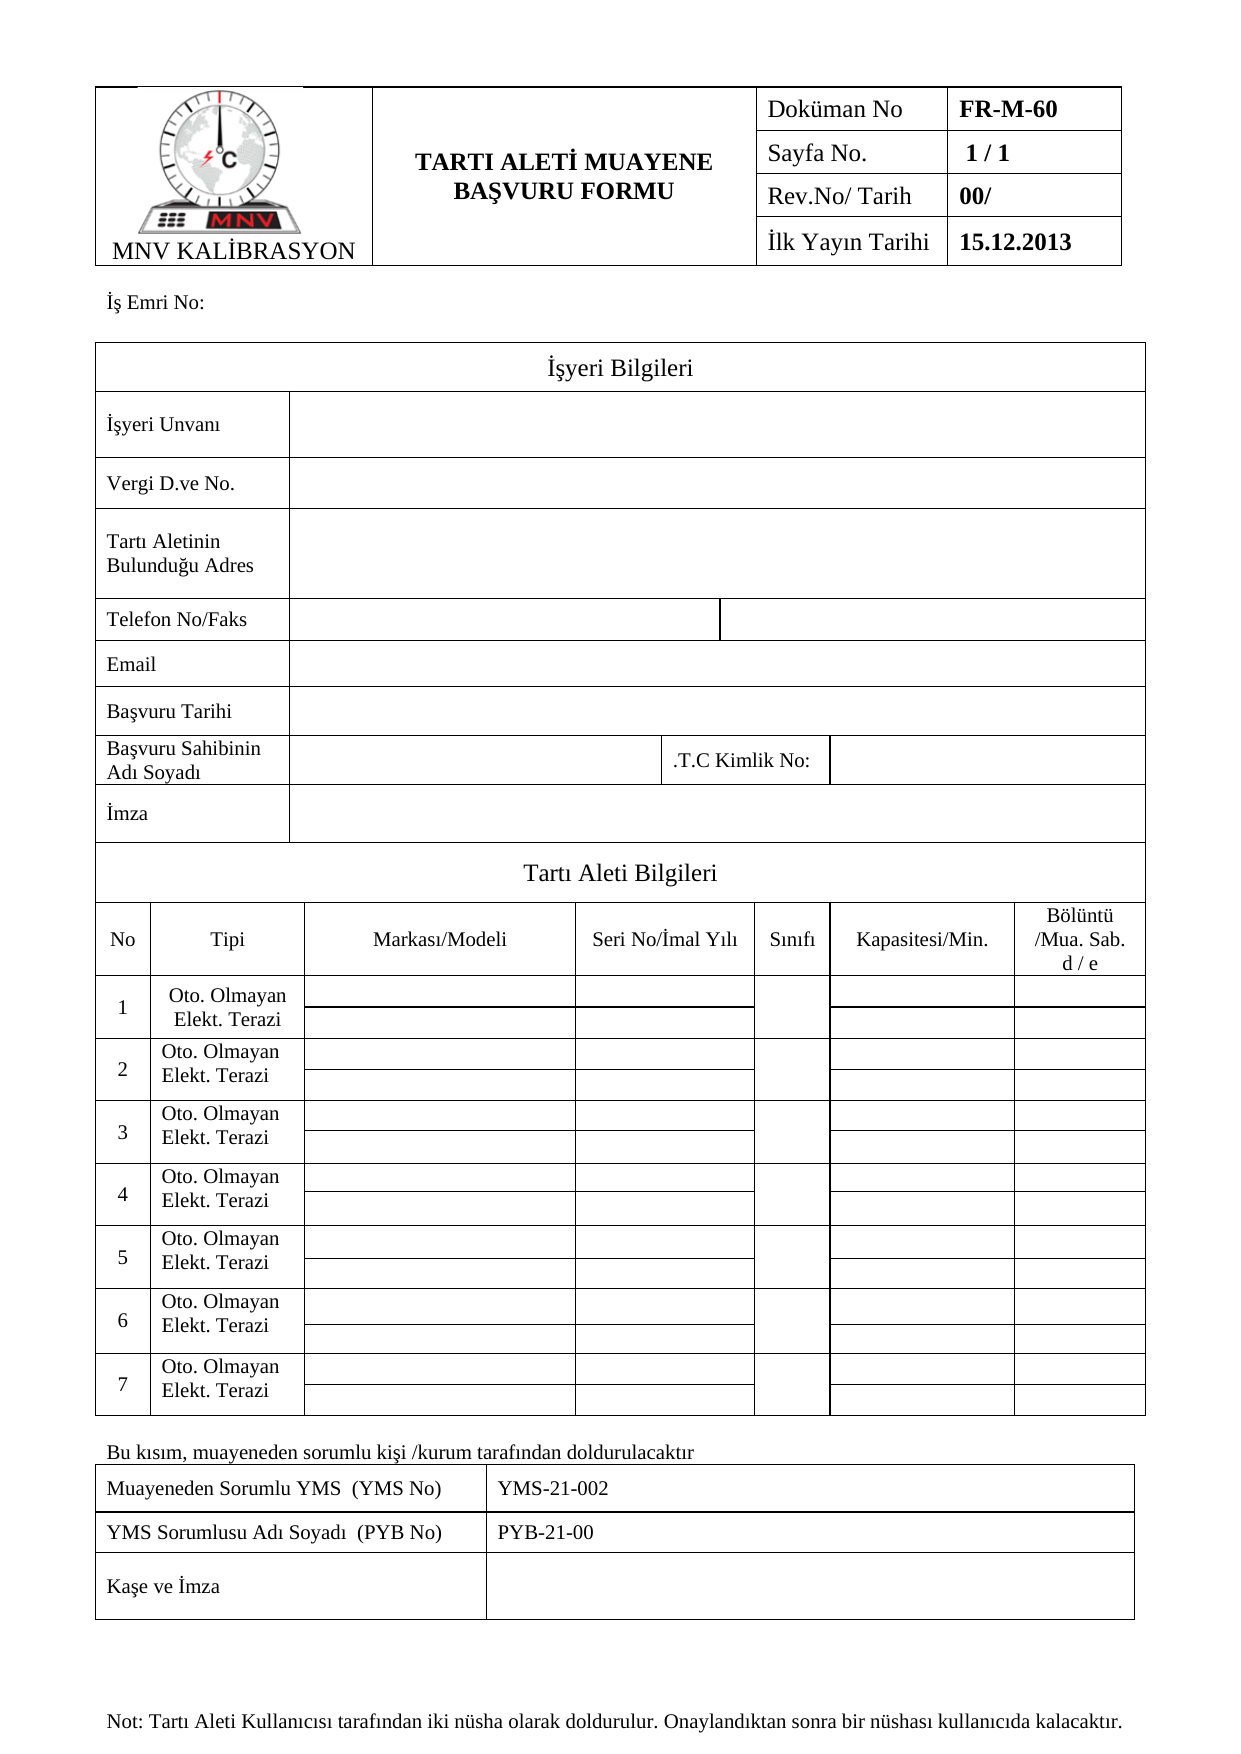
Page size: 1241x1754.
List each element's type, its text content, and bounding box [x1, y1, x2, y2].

table_cell [305, 1259, 575, 1287]
table_cell Oto. Olmayan Elekt. Terazi [151, 1101, 304, 1163]
table_cell [305, 1131, 575, 1163]
picture [137, 87, 304, 236]
table_cell .T.C Kimlik No: [662, 736, 829, 784]
table_cell [831, 1289, 1014, 1323]
table_cell [290, 687, 1145, 735]
table_cell Oto. Olmayan Elekt. Terazi [151, 1354, 304, 1415]
table_cell [576, 976, 754, 1006]
table_cell [1015, 1226, 1145, 1258]
table_cell [721, 599, 1145, 640]
table_cell Kaşe ve İmza [96, 1553, 486, 1619]
table_cell [290, 458, 1145, 508]
table_cell [831, 976, 1014, 1006]
table_cell [755, 1164, 829, 1225]
table_cell Markası/Modeli [305, 903, 575, 975]
table_cell Başvuru Sahibinin Adı Soyadı [96, 736, 289, 784]
table_cell 5 [96, 1226, 150, 1287]
table_cell [755, 1039, 829, 1100]
table_cell [755, 976, 829, 1038]
table_cell [831, 1385, 1014, 1415]
table_cell [290, 736, 661, 784]
table_header YMS-21-002 [487, 1465, 1134, 1511]
table_cell Bölüntü /Mua. Sab. d / e [1015, 903, 1145, 975]
table_cell [290, 785, 1145, 842]
table_cell [1015, 1192, 1145, 1225]
table_cell [831, 1164, 1014, 1191]
table_cell [290, 641, 1145, 686]
table_cell [576, 1385, 754, 1415]
table_cell [305, 1192, 575, 1225]
table_cell [305, 1070, 575, 1100]
table_cell [1015, 1289, 1145, 1323]
table_cell Email [96, 641, 289, 686]
table_cell YMS Sorumlusu Adı Soyadı (PYB No) [96, 1513, 486, 1552]
table_cell 7 [96, 1354, 150, 1415]
table_cell 3 [96, 1101, 150, 1163]
table_cell [1015, 1259, 1145, 1287]
table_cell [1015, 1164, 1145, 1191]
table_header İşyeri Bilgileri [96, 343, 1145, 391]
table_cell [1015, 1039, 1145, 1069]
table_header Muayeneden Sorumlu YMS (YMS No) [96, 1465, 486, 1511]
table_cell [576, 1039, 754, 1069]
table_cell Oto. Olmayan Elekt. Terazi [151, 1289, 304, 1352]
table_cell [1015, 976, 1145, 1006]
table_cell [831, 1101, 1014, 1130]
table_cell 1 [96, 976, 150, 1038]
table_cell [831, 1008, 1014, 1038]
table_cell Kapasitesi/Min. [831, 903, 1014, 975]
table_cell [831, 1039, 1014, 1069]
table_cell [305, 1354, 575, 1384]
table_cell [576, 1325, 754, 1352]
table_cell Tartı Aleti Bilgileri [96, 843, 1145, 902]
table_cell [831, 1070, 1014, 1100]
table_cell [831, 736, 1145, 784]
table_cell Telefon No/Faks [96, 599, 289, 640]
table_cell [831, 1259, 1014, 1287]
table_cell [305, 1385, 575, 1415]
table_cell [305, 1039, 575, 1069]
table_cell [576, 1226, 754, 1258]
table_cell [290, 392, 1145, 457]
table_cell Sınıfı [755, 903, 829, 975]
table_cell Tartı Aletinin Bulunduğu Adres [96, 509, 289, 597]
table_cell [290, 509, 1145, 597]
table_cell İşyeri Unvanı [96, 392, 289, 457]
table_cell [576, 1192, 754, 1225]
table_cell [755, 1101, 829, 1163]
table_cell [1015, 1385, 1145, 1415]
table_cell [1015, 1131, 1145, 1163]
table_cell [1015, 1325, 1145, 1352]
table_cell Oto. Olmayan Elekt. Terazi [151, 1164, 304, 1225]
table_cell [1015, 1101, 1145, 1130]
table_cell [576, 1131, 754, 1163]
table_cell [831, 1325, 1014, 1352]
table_cell [755, 1354, 829, 1415]
table_cell Oto. Olmayan Elekt. Terazi [151, 1039, 304, 1100]
table_cell [576, 1008, 754, 1038]
table_cell Seri No/İmal Yılı [576, 903, 754, 975]
table_cell Oto. Olmayan Elekt. Terazi [151, 1226, 304, 1287]
text Bu kısım, muayeneden sorumlu kişi /kurum tarafından doldurulacaktır [106, 1440, 1166, 1464]
table_cell İmza [96, 785, 289, 842]
table_cell [755, 1226, 829, 1287]
table_cell 2 [96, 1039, 150, 1100]
table_cell No [96, 903, 150, 975]
table_cell [831, 1131, 1014, 1163]
table_cell [1015, 1008, 1145, 1038]
table_cell [576, 1070, 754, 1100]
table_cell [305, 1164, 575, 1191]
table_cell PYB-21-00 [487, 1513, 1134, 1552]
table_cell [576, 1164, 754, 1191]
table_cell Tipi [151, 903, 304, 975]
table_cell [831, 1192, 1014, 1225]
table_cell [305, 1226, 575, 1258]
table_cell [305, 1289, 575, 1323]
table_cell [576, 1259, 754, 1287]
table_cell [290, 599, 719, 640]
table_cell [576, 1101, 754, 1130]
table_cell 4 [96, 1164, 150, 1225]
table_cell 6 [96, 1289, 150, 1352]
table_cell [1015, 1354, 1145, 1384]
table_cell [576, 1289, 754, 1323]
table_cell Oto. Olmayan Elekt. Terazi [151, 976, 304, 1038]
table_cell [831, 1226, 1014, 1258]
table_cell [576, 1354, 754, 1384]
table_cell Başvuru Tarihi [96, 687, 289, 735]
table_cell [487, 1553, 1134, 1619]
table_cell [1015, 1070, 1145, 1100]
table_cell [305, 1008, 575, 1038]
table_cell [305, 1325, 575, 1352]
table_cell [755, 1289, 829, 1352]
table_cell [305, 976, 575, 1006]
table_cell Vergi D.ve No. [96, 458, 289, 508]
table_cell [305, 1101, 575, 1130]
table_cell [831, 1354, 1014, 1384]
